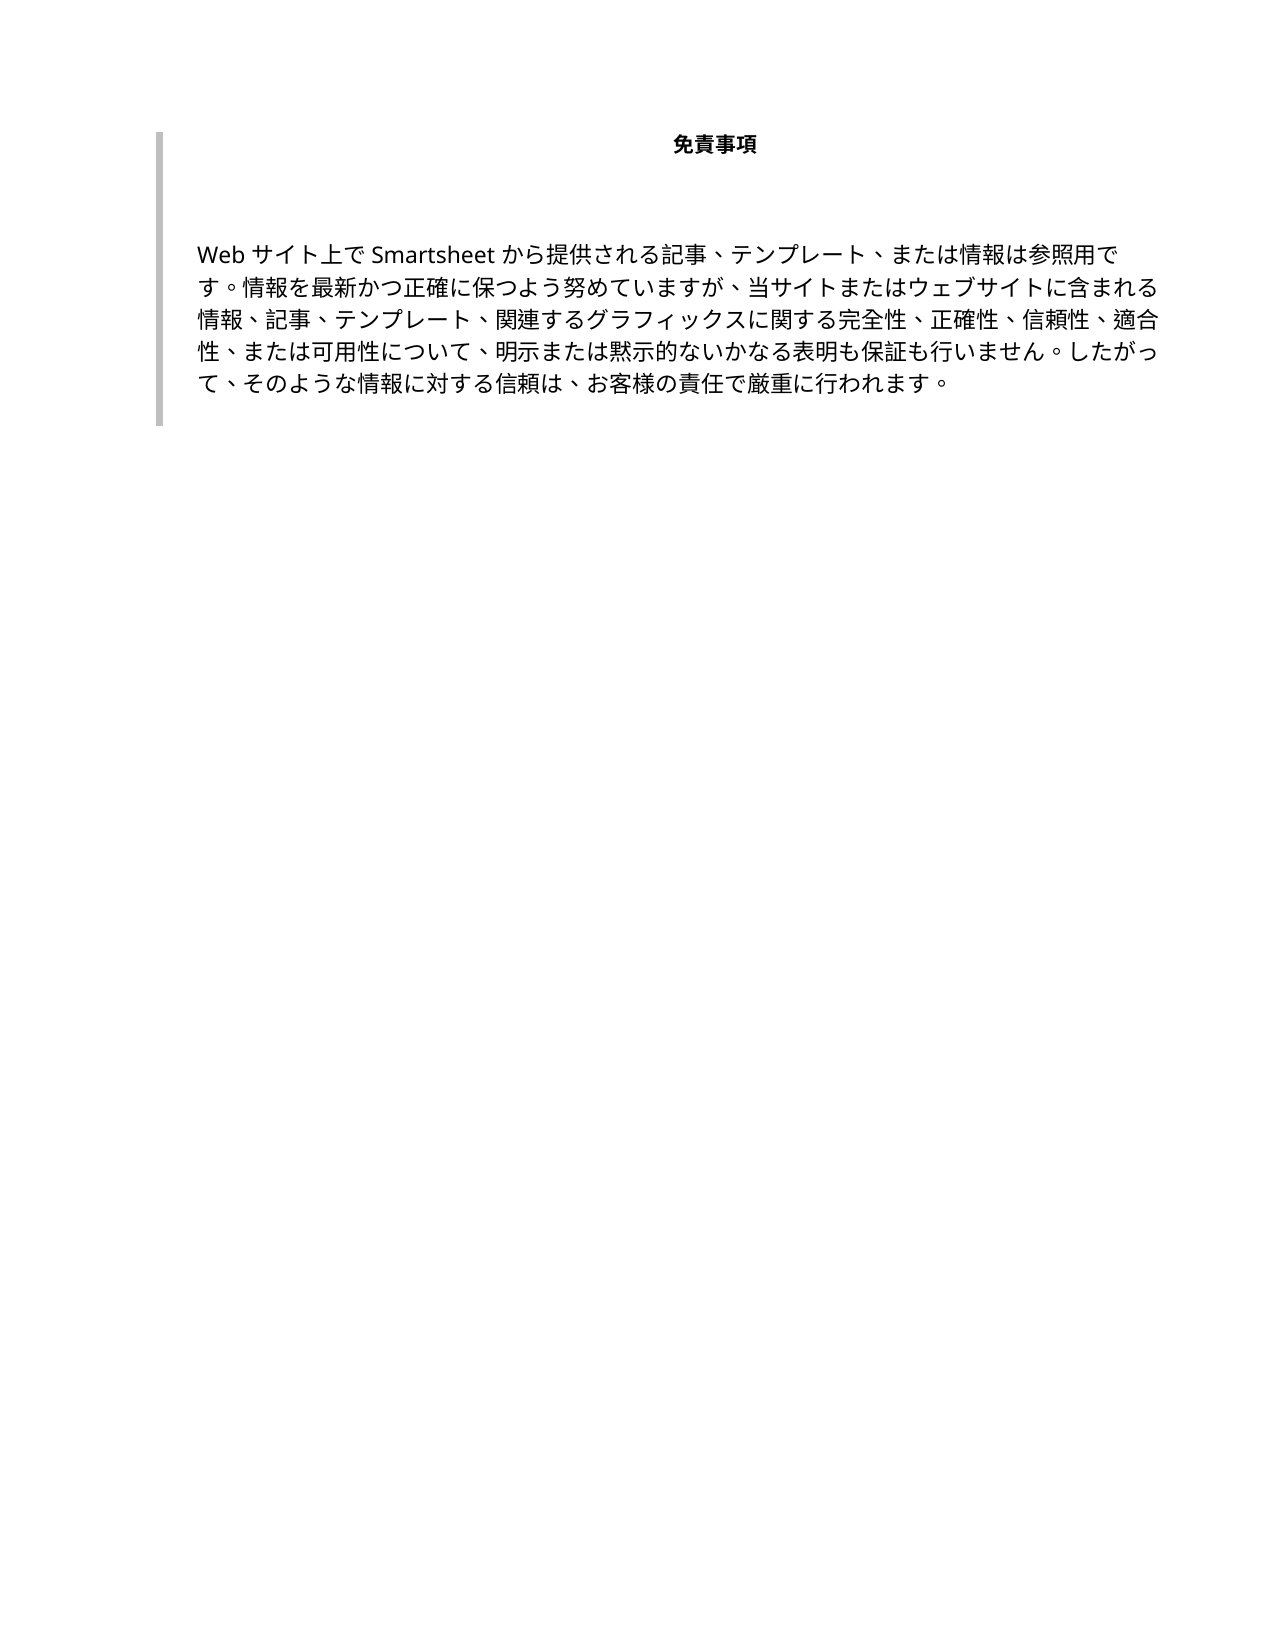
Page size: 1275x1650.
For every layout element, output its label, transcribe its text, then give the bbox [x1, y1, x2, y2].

table_header 免責事項 Web サイト上で Smartsheet から提供される記事、テンプレート、または情報は参照用です。情報を最新かつ正確に保つよう努めていますが、当サイトまたはウェブサイトに含まれる情報、記事、テンプレート、関連するグラフィックスに関する完全性、正確性、信頼性、適合性、または可用性について、明示または黙示的ないかなる表明も保証も行いません。したがって、そのような情報に対する信頼は、お客様の責任で厳重に行われます。 [163, 132, 1245, 426]
